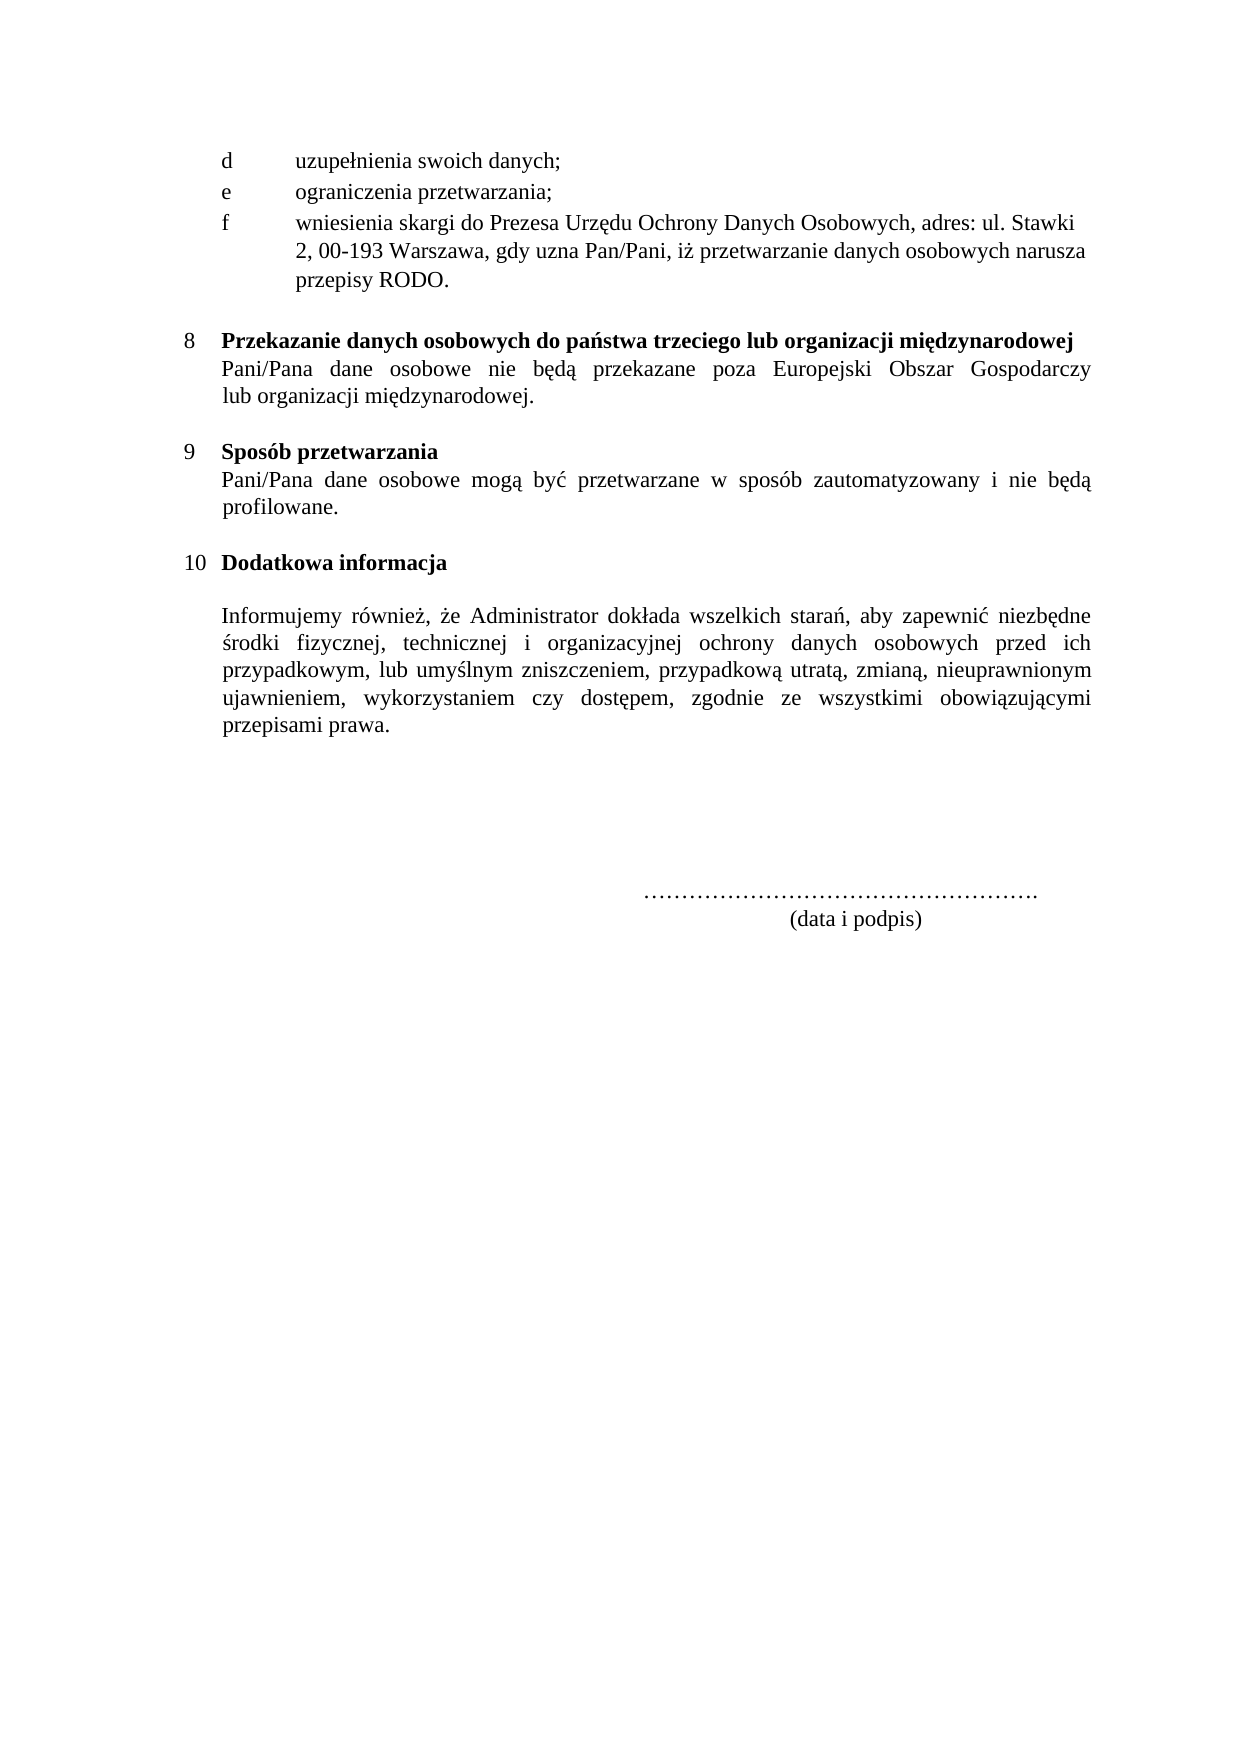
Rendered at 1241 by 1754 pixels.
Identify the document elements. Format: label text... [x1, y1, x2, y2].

subtitle Dodatkowa informacja [183, 549, 1093, 575]
text ……………………………………………. [185, 877, 1093, 904]
text d uzupełnienia swoich danych; [221, 148, 1092, 174]
text (data i podpis) [185, 905, 1093, 932]
text Pani/Pana dane osobowe mogą być przetwarzane w sposób zautomatyzowany i nie będą profilowane. [221, 466, 1093, 519]
text f wniesienia skargi do Prezesa Urzędu Ochrony Danych Osobowych, adres: ul. Stawki 2, 00-193 Warszawa, gdy uzna Pan/Pani, iż przetwarzanie danych osobowych narusza przepisy RODO. [221, 209, 1092, 292]
text e ograniczenia przetwarzania; [221, 178, 1092, 205]
subtitle Przekazanie danych osobowych do państwa trzeciego lub organizacji międzynarodowej [183, 327, 1093, 354]
text Informujemy również, że Administrator dokłada wszelkich starań, aby zapewnić niezbędne środki fizycznej, technicznej i organizacyjnej ochrony danych osobowych przed ich przypadkowym, lub umyślnym zniszczeniem, przypadkową utratą, zmianą, nieuprawnionym ujawnieniem, wykorzystaniem czy dostępem, zgodnie ze wszystkimi obowiązującymi przepisami prawa. [221, 602, 1093, 737]
text Pani/Pana dane osobowe nie będą przekazane poza Europejski Obszar Gospodarczy lub organizacji międzynarodowej. [221, 355, 1093, 409]
subtitle Sposób przetwarzania [183, 438, 1093, 464]
